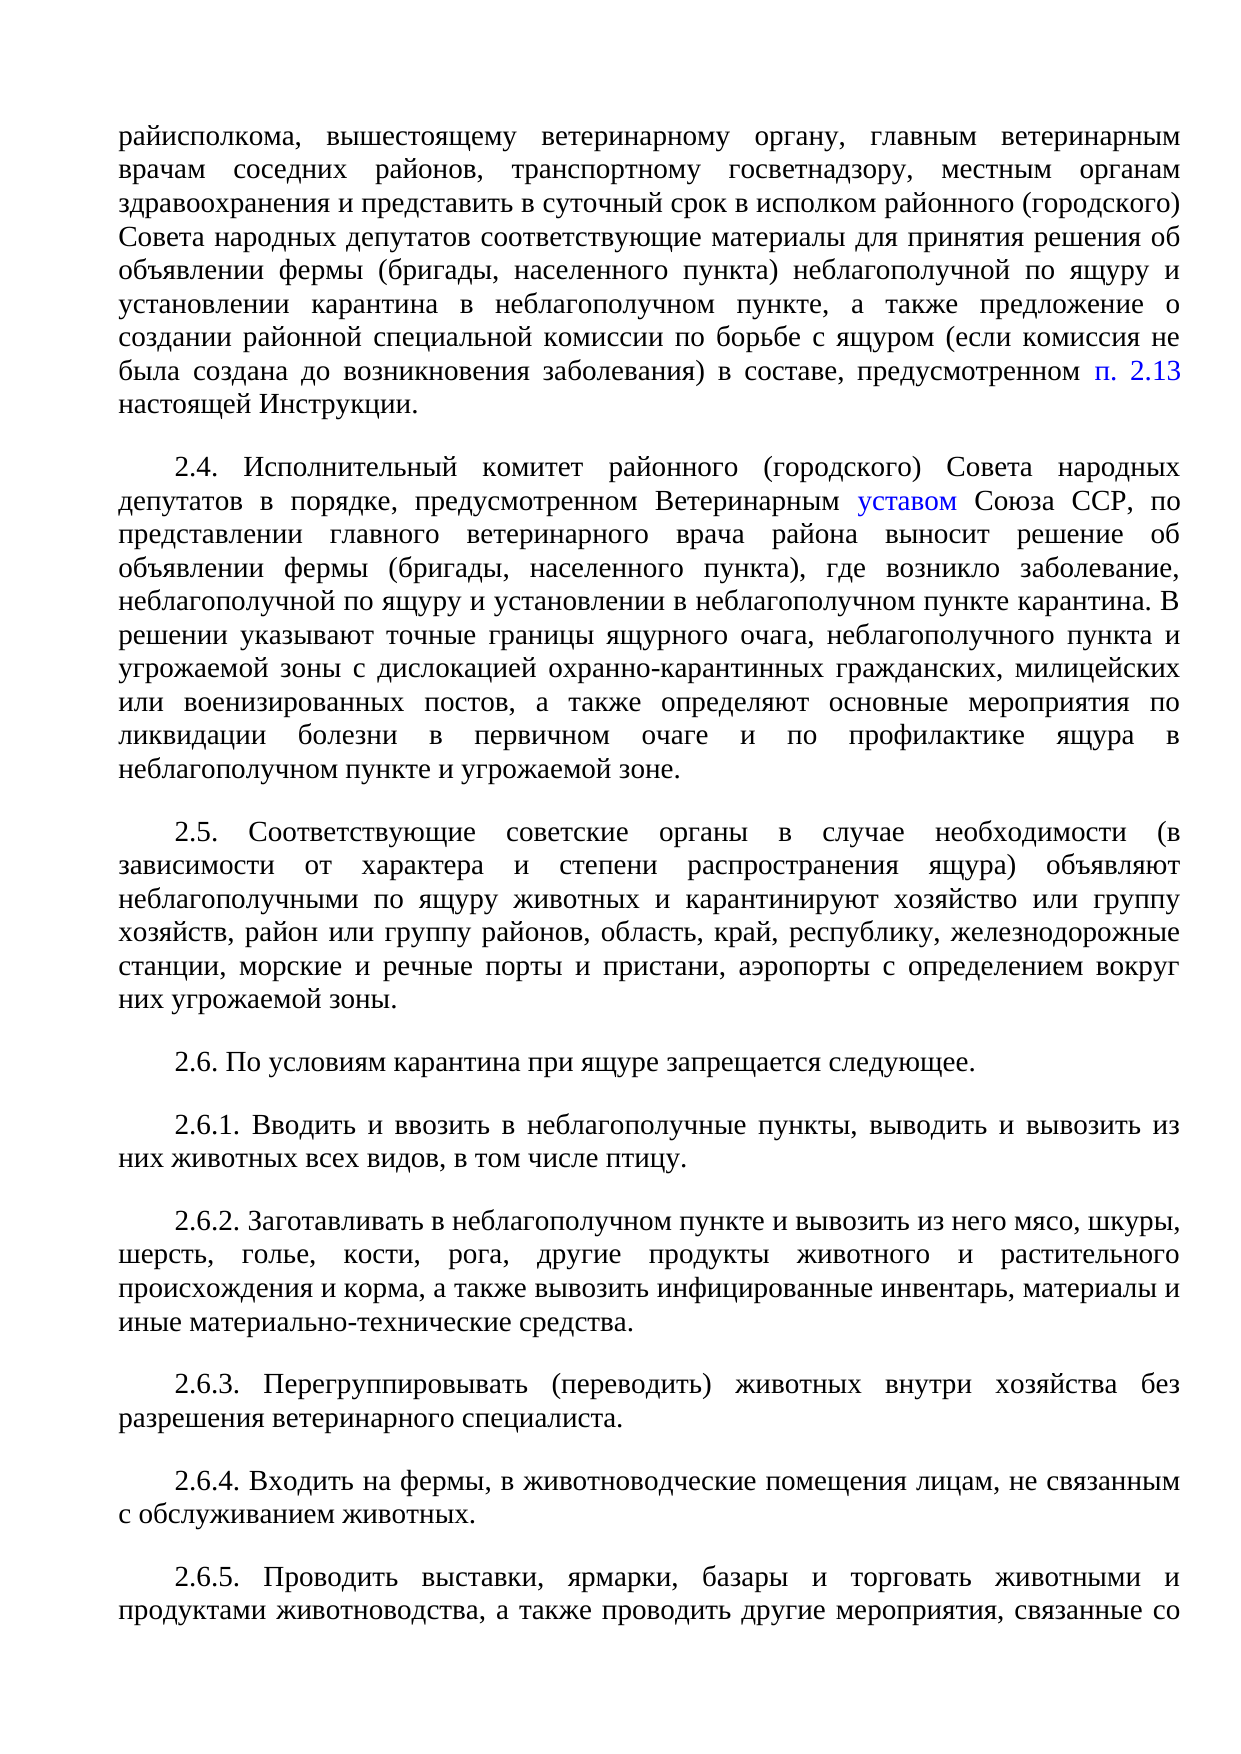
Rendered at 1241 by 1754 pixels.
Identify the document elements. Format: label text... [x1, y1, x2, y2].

text 2.6.4. Входить на фермы, в животноводческие помещения лицам, не связанным с обслуживанием животных. [118, 1463, 1181, 1530]
text 2.6.3. Перегруппировывать (переводить) животных внутри хозяйства без разрешения ветеринарного специалиста. [118, 1366, 1181, 1433]
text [118, 1559, 1181, 1626]
text 2.4. Исполнительный комитет районного (городского) Совета народных депутатов в порядке, предусмотренном Ветеринарным уставом Союза ССР, по представлении главного ветеринарного врача района выносит решение об объявлении фермы (бригады, населенного пункта), где возникло заболевание, неблагополучной по ящуру и установлении в неблагополучном пункте карантина. В решении указывают точные границы ящурного очага, неблагополучного пункта и угрожаемой зоны с дислокацией охранно-карантинных гражданских, милицейских или военизированных постов, а также определяют основные мероприятия по ликвидации болезни в первичном очаге и по профилактике ящура в неблагополучном пункте и угрожаемой зоне. [118, 449, 1181, 784]
text 2.6. По условиям карантина при ящуре запрещается следующее. [118, 1044, 1181, 1078]
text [118, 118, 1181, 420]
text 2.6.1. Вводить и ввозить в неблагополучные пункты, выводить и вывозить из них животных всех видов, в том числе птицу. [118, 1107, 1181, 1174]
text 2.5. Соответствующие советские органы в случае необходимости (в зависимости от характера и степени распространения ящура) объявляют неблагополучными по ящуру животных и карантинируют хозяйство или группу хозяйств, район или группу районов, область, край, республику, железнодорожные станции, морские и речные порты и пристани, аэропорты с определением вокруг них угрожаемой зоны. [118, 814, 1181, 1015]
text 2.6.2. Заготавливать в неблагополучном пункте и вывозить из него мясо, шкуры, шерсть, голье, кости, рога, другие продукты животного и растительного происхождения и корма, а также вывозить инфицированные инвентарь, материалы и иные материально-технические средства. [118, 1203, 1181, 1337]
